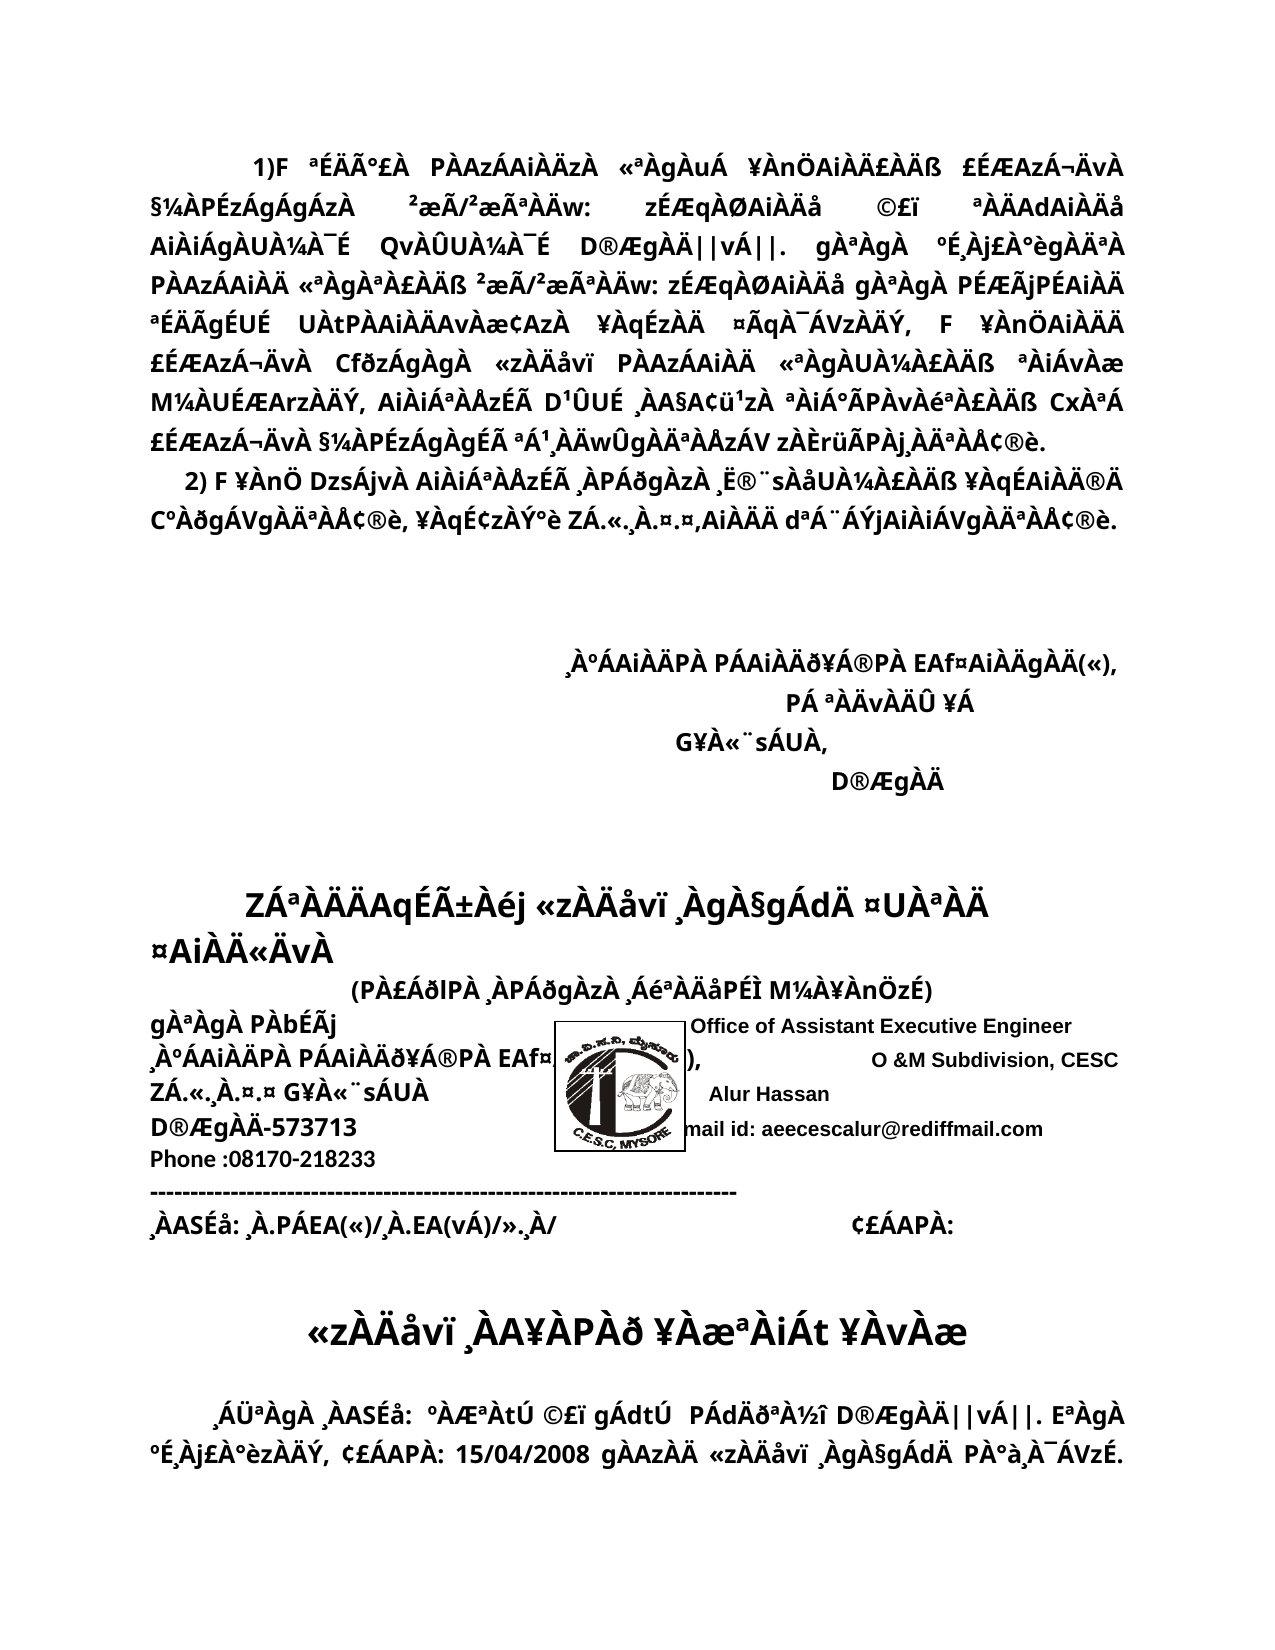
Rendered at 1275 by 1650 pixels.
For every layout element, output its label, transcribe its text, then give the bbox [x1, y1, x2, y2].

text D®ÆgÀÄ [675, 763, 1125, 798]
text 1)F ªÉÄÃ°£À PÀAzÁAiÀÄzÀ «ªÀgÀuÁ ¥ÀnÖAiÀÄ£ÀÄß £ÉÆAzÁ¬ÄvÀ §¼ÀPÉzÁgÁgÁzÀ ²æÃ/²æÃªÀÄw: zÉÆqÀØAiÀÄå ©£ï ªÀÄAdAiÀÄå AiÀiÁgÀUÀ¼À¯É QvÀÛUÀ¼À¯É D®ÆgÀÄ||vÁ||. gÀªÀgÀ ºÉ¸Àj£À°ègÀÄªÀ PÀAzÁAiÀÄ «ªÀgÀªÀ£ÀÄß ²æÃ/²æÃªÀÄw: zÉÆqÀØAiÀÄå gÀªÀgÀ PÉÆÃjPÉAiÀÄ ªÉÄÃgÉUÉ UÀtPÀAiÀÄAvÀæ¢AzÀ ¥ÀqÉzÀÄ ¤ÃqÀ¯ÁVzÀÄÝ, F ¥ÀnÖAiÀÄÄ £ÉÆAzÁ¬ÄvÀ CfðzÁgÀgÀ «zÀÄåvï PÀAzÁAiÀÄ «ªÀgÀUÀ¼À£ÀÄß ªÀiÁvÀæ M¼ÀUÉÆArzÀÄÝ, AiÀiÁªÀÅzÉÃ D¹ÛUÉ ¸ÀA§A¢ü¹zÀ ªÀiÁ°ÃPÀvÀéªÀ£ÀÄß CxÀªÁ £ÉÆAzÁ¬ÄvÀ §¼ÀPÉzÁgÀgÉÃ ªÁ¹¸ÀÄwÛgÀÄªÀÅzÁV zÀÈrüÃPÀj¸ÀÄªÀÅ¢®è. [150, 150, 1125, 458]
text ZÁ.«.¸À.¤.¤ G¥À«¨sÁUÀ Alur Hassan [150, 1075, 554, 1109]
text 2) F ¥ÀnÖ DzsÁjvÀ AiÀiÁªÀÅzÉÃ ¸ÀPÁðgÀzÀ ¸Ë®¨sÀåUÀ¼À£ÀÄß ¥ÀqÉAiÀÄ®Ä CºÀðgÁVgÀÄªÀÅ¢®è, ¥ÀqÉ¢zÀÝ°è ZÁ.«.¸À.¤.¤,AiÀÄÄ dªÁ¨ÁÝjAiÀiÁVgÀÄªÀÅ¢®è. [150, 463, 1125, 537]
text D®ÆgÀÄ-573713 Email id: aeecescalur@rediffmail.com [150, 1109, 554, 1143]
picture [556, 1022, 684, 1150]
text Phone :08170-218233 [150, 1143, 1159, 1174]
text PÁ ªÀÄvÀÄÛ ¥Á G¥À«¨sÁUÀ, [675, 685, 1125, 758]
text D®ÆgÀÄ-573713 Email id: aeecescalur@rediffmail.com [686, 1109, 1159, 1143]
text ¸ÀASÉå: ¸À.PÁEA(«)/¸À.EA(vÁ)/».¸À/ ¢£ÁAPÀ: [150, 1208, 1125, 1242]
text ZÁ.«.¸À.¤.¤ G¥À«¨sÁUÀ Alur Hassan [686, 1075, 1125, 1109]
text (PÀ£ÁðlPÀ ¸ÀPÁðgÀzÀ ¸ÁéªÀÄåPÉÌ M¼À¥ÀnÖzÉ) [150, 973, 1125, 1007]
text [150, 1397, 1125, 1471]
text «zÀÄåvï ¸ÀA¥ÀPÀð ¥ÀæªÀiÁt ¥ÀvÀæ [150, 1306, 1125, 1357]
text ------------------------------------------------------------------------- [150, 1174, 1159, 1208]
text ¸ÀºÁAiÀÄPÀ PÁAiÀÄð¥Á®PÀ EAf¤AiÀÄgÀÄ(«), [150, 646, 1125, 680]
text ZÁªÀÄÄAqÉÃ±Àéj «zÀÄåvï ¸ÀgÀ§gÁdÄ ¤UÀªÀÄ ¤AiÀÄ«ÄvÀ [150, 882, 1125, 973]
text gÀªÀgÀ PÀbÉÃj Office of Assistant Executive Engineer ¸ÀºÁAiÀÄPÀ PÁAiÀÄð¥Á®PÀ EAf¤AiÀÄgÀÄ(«), O &M Subdivision, CESC [150, 1007, 1125, 1075]
